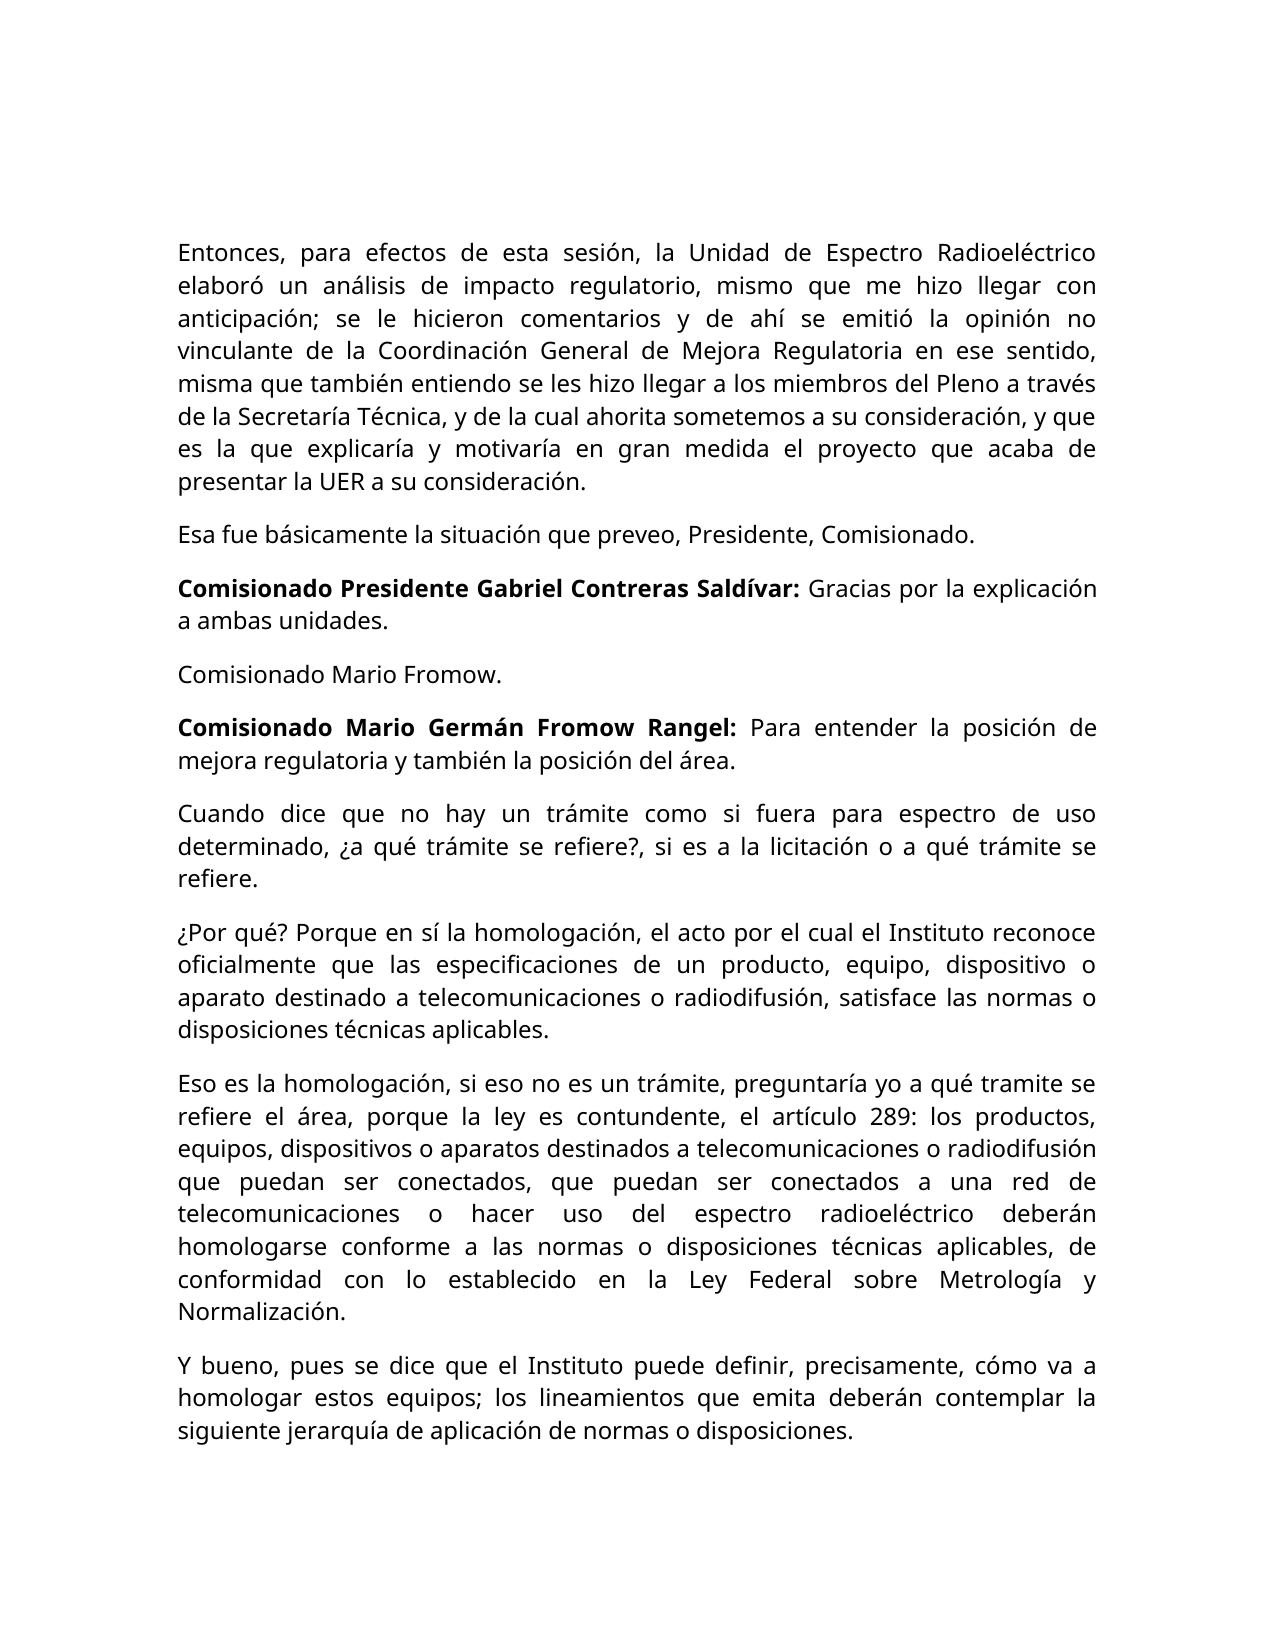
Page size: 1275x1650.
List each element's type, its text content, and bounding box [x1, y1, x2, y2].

text Comisionado Mario Fromow. [177, 657, 1098, 690]
text Eso es la homologación, si eso no es un trámite, preguntaría yo a qué tramite se refiere el área, porque la ley es contundente, el artículo 289: los productos, equipos, dispositivos o aparatos destinados a telecomunicaciones o radiodifusión que puedan ser conectados, que puedan ser conectados a una red de telecomunicaciones o hacer uso del espectro radioeléctrico deberán homologarse conforme a las normas o disposiciones técnicas aplicables, de conformidad con lo establecido en la Ley Federal sobre Metrología y Normalización. [177, 1067, 1098, 1328]
text Comisionado Presidente Gabriel Contreras Saldívar: Gracias por la explicación a ambas unidades. [177, 571, 1098, 637]
text Cuando dice que no hay un trámite como si fuera para espectro de uso determinado, ¿a qué trámite se refiere?, si es a la licitación o a qué trámite se refiere. [177, 797, 1098, 895]
text ¿Por qué? Porque en sí la homologación, el acto por el cual el Instituto reconoce oficialmente que las especificaciones de un producto, equipo, dispositivo o aparato destinado a telecomunicaciones o radiodifusión, satisface las normas o disposiciones técnicas aplicables. [177, 916, 1098, 1046]
text Y bueno, pues se dice que el Instituto puede definir, precisamente, cómo va a homologar estos equipos; los lineamientos que emita deberán contemplar la siguiente jerarquía de aplicación de normas o disposiciones. [177, 1348, 1098, 1446]
text Comisionado Mario Germán Fromow Rangel: Para entender la posición de mejora regulatoria y también la posición del área. [177, 711, 1098, 776]
text Entonces, para efectos de esta sesión, la Unidad de Espectro Radioeléctrico elaboró un análisis de impacto regulatorio, mismo que me hizo llegar con anticipación; se le hicieron comentarios y de ahí se emitió la opinión no vinculante de la Coordinación General de Mejora Regulatoria en ese sentido, misma que también entiendo se les hizo llegar a los miembros del Pleno a través de la Secretaría Técnica, y de la cual ahorita sometemos a su consideración, y que es la que explicaría y motivaría en gran medida el proyecto que acaba de presentar la UER a su consideración. [177, 236, 1098, 497]
text Esa fue básicamente la situación que preveo, Presidente, Comisionado. [177, 518, 1098, 551]
